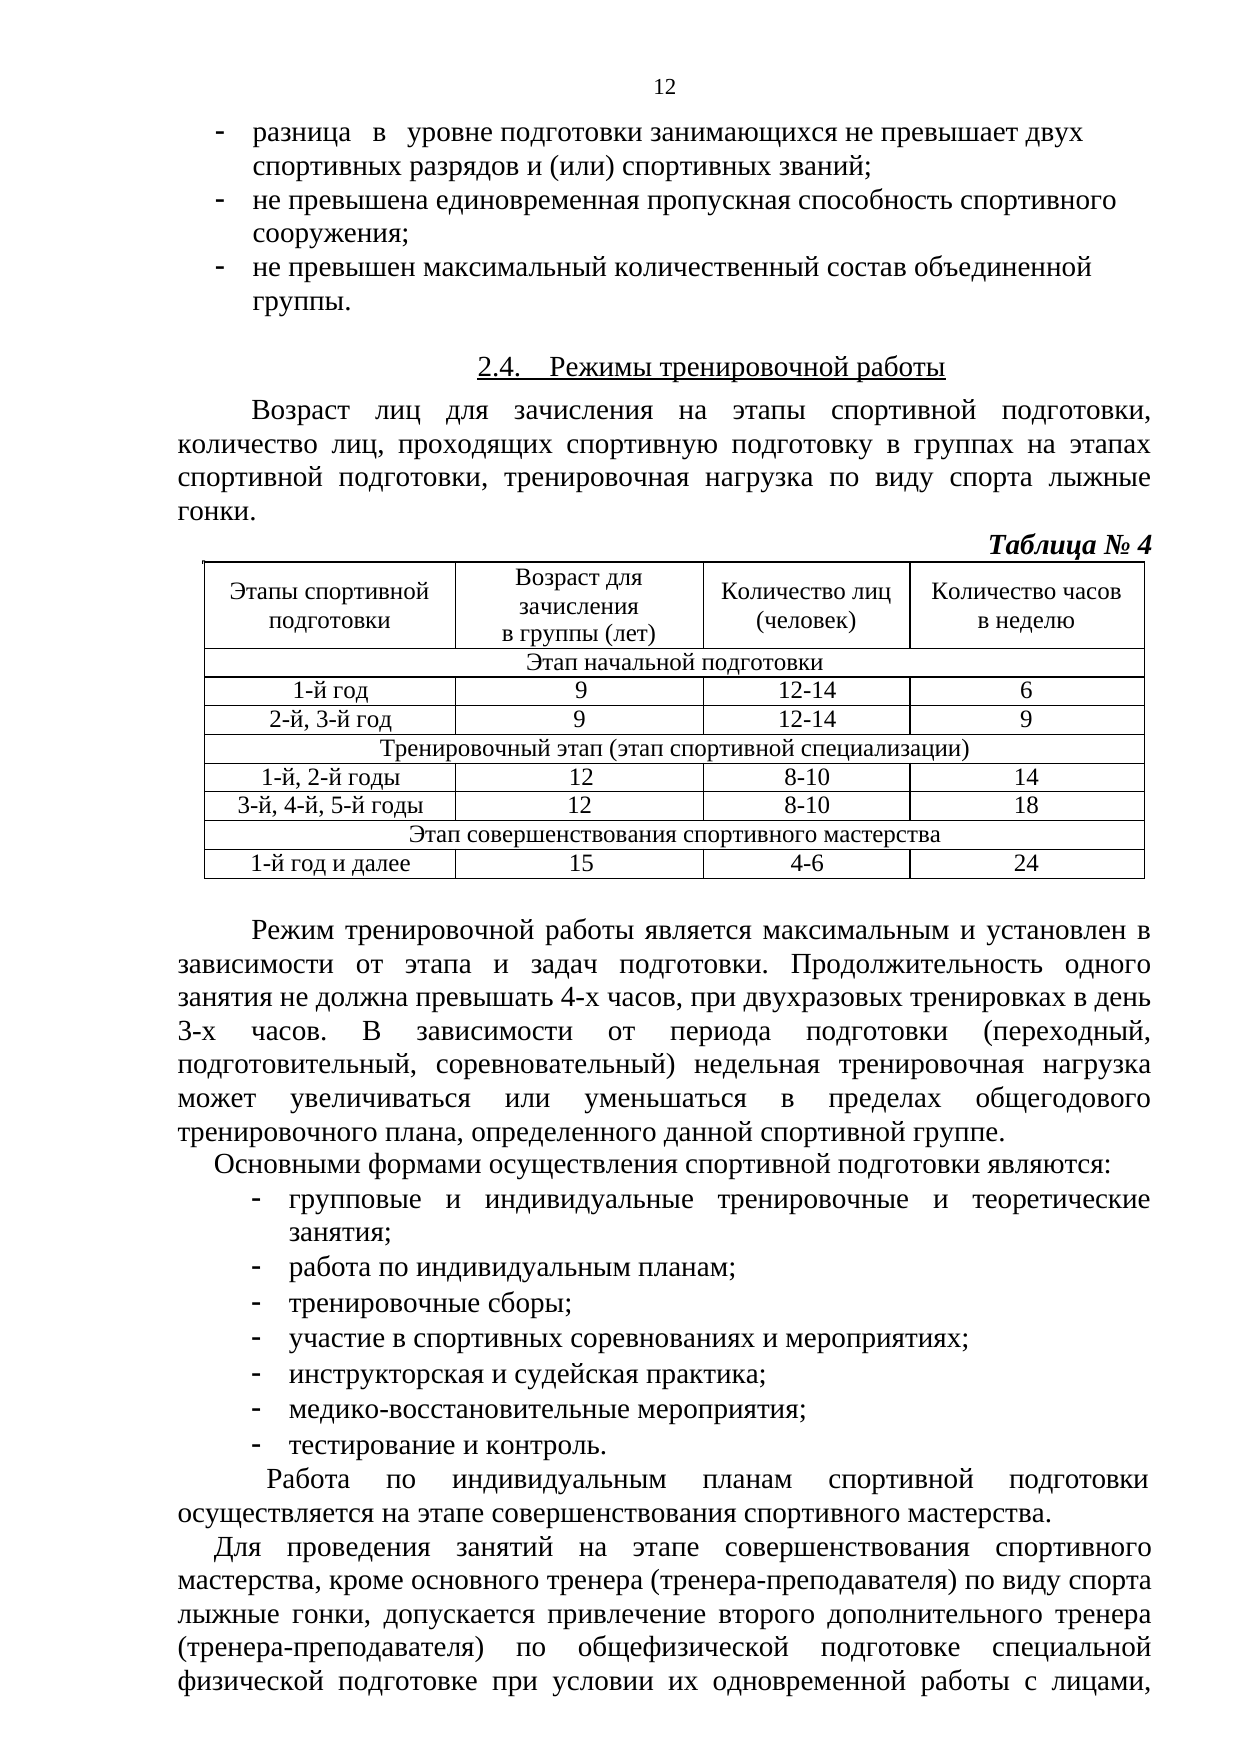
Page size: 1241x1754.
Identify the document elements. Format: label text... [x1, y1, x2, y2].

table_cell 15 [456, 850, 703, 877]
list тренировочные сборы; [251, 1283, 1223, 1319]
list Режимы тренировочной работы [201, 349, 1221, 383]
table_cell 14 [911, 764, 1144, 791]
list работа по индивидуальным планам; [251, 1248, 1223, 1283]
text Возраст лиц для зачисления на этапы спортивной подготовки, количество лиц, проходящих спортивную подготовку в группах на этапах спортивной подготовки, тренировочная нагрузка по виду спорта лыжные гонки. [177, 392, 1152, 526]
table_cell 9 [456, 678, 703, 705]
text Режим тренировочной работы является максимальным и установлен в зависимости от этапа и задач подготовки. Продолжительность одного занятия не должна превышать 4-х часов, при двухразовых тренировках в день 3-х часов. В зависимости от периода подготовки (переходный, подготовительный, соревновательный) недельная тренировочная нагрузка может увеличиваться или уменьшаться в пределах общегодового тренировочного плана, определенного данной спортивной группе. [177, 912, 1152, 1147]
list медико-восстановительные мероприятия; [251, 1390, 1223, 1426]
table_cell 8-10 [704, 792, 909, 820]
table_header Этапы спортивной подготовки [205, 563, 455, 648]
table_cell 3-й, 4-й, 5-й годы [205, 792, 455, 820]
table_cell 18 [911, 792, 1144, 820]
table_cell 9 [911, 706, 1144, 734]
table_cell 6 [911, 678, 1144, 705]
list тестирование и контроль. [251, 1426, 1223, 1462]
table_cell 1-й год [205, 678, 455, 705]
table_cell 12-14 [704, 678, 909, 705]
table_cell 2-й, 3-й год [205, 706, 455, 734]
table_cell 4-6 [704, 850, 909, 877]
table_cell 9 [456, 706, 703, 734]
subtitle Таблица № 4 [108, 527, 1152, 561]
list не превышена единовременная пропускная способность спортивного сооружения; [215, 182, 1151, 249]
table_cell Тренировочный этап (этап спортивной специализации) [205, 735, 1144, 763]
table_cell 12-14 [704, 706, 909, 734]
table_cell Этап начальной подготовки [205, 649, 1144, 676]
text Основными формами осуществления спортивной подготовки являются: [213, 1147, 1223, 1181]
list групповые и индивидуальные тренировочные и теоретические занятия; [251, 1181, 1151, 1248]
table_cell 1-й год и далее [205, 850, 455, 877]
table_cell Этап совершенствования спортивного мастерства [205, 821, 1144, 848]
table_cell 12 [456, 764, 703, 791]
list не превышен максимальный количественный состав объединенной группы. [215, 249, 1152, 316]
table_header Количество часов в неделю [911, 563, 1144, 648]
table_cell 8-10 [704, 764, 909, 791]
list инструкторская и судейская практика; [251, 1355, 1223, 1390]
table_header Возраст для зачисления в группы (лет) [456, 563, 703, 648]
list участие в спортивных соревнованиях и мероприятиях; [251, 1319, 1223, 1355]
table_cell 12 [456, 792, 703, 820]
table_cell 24 [911, 850, 1144, 877]
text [177, 1529, 1152, 1696]
table_cell 1-й, 2-й годы [205, 764, 455, 791]
text Работа по индивидуальным планам спортивной подготовки осуществляется на этапе совершенствования спортивного мастерства. [177, 1462, 1152, 1529]
list разница в уровне подготовки занимающихся не превышает двух спортивных разрядов и (или) спортивных званий; [215, 114, 1151, 182]
table_header Количество лиц (человек) [704, 563, 909, 648]
